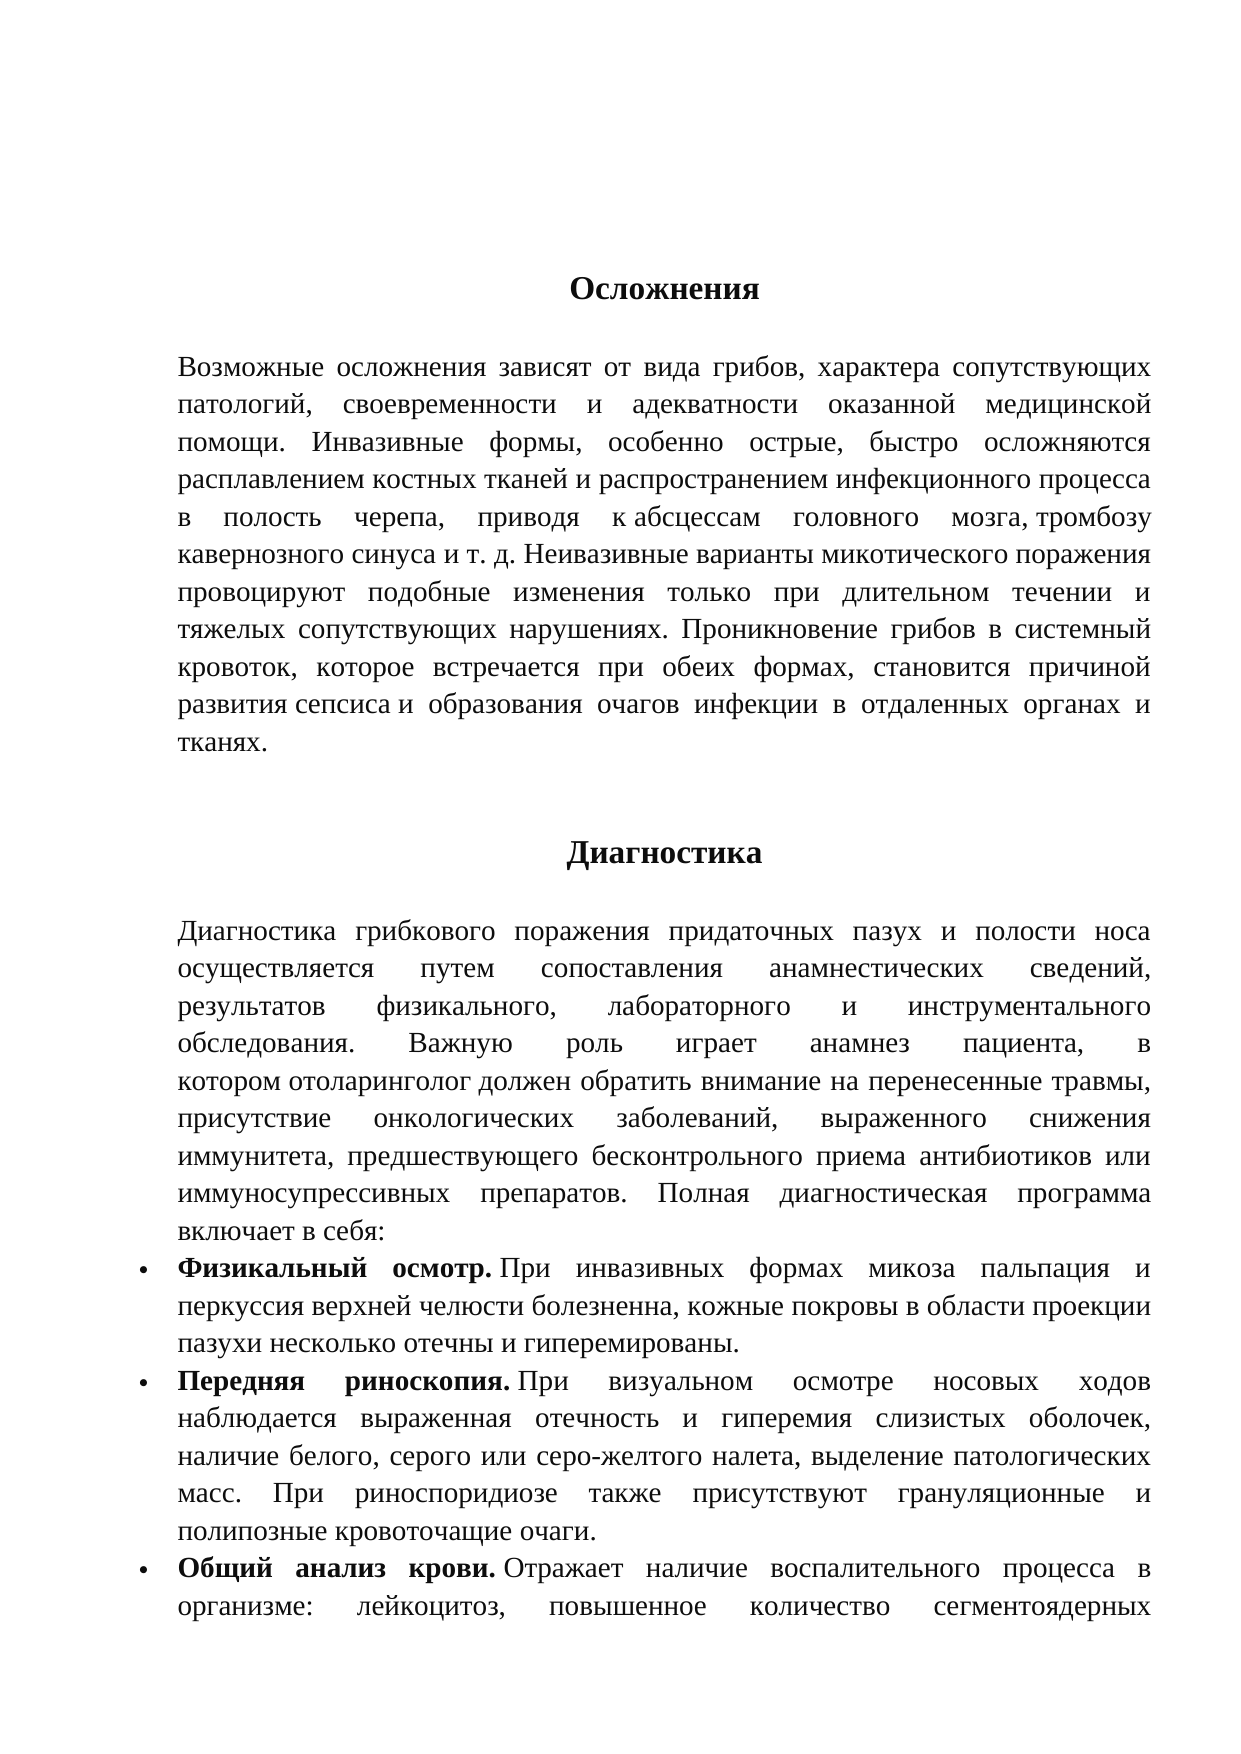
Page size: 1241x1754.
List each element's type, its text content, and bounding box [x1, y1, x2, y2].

text Диагностика грибкового поражения придаточных пазух и полости носа осуществляется путем сопоставления анамнестических сведений, результатов физикального, лабораторного и инструментального обследования. Важную роль играет анамнез пациента, в котором отоларинголог должен обратить внимание на перенесенные травмы, присутствие онкологических заболеваний, выраженного снижения иммунитета, предшествующего бесконтрольного приема антибиотиков или иммуносупрессивных препаратов. Полная диагностическая программа включает в себя: [177, 909, 1152, 1246]
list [140, 1546, 1152, 1621]
list Физикальный осмотр. При инвазивных формах микоза пальпация и перкуссия верхней челюсти болезненна, кожные покровы в области проекции пазухи несколько отечны и гиперемированы. [140, 1246, 1152, 1359]
text Осложнения [177, 268, 1152, 306]
text Возможные осложнения зависят от вида грибов, характера сопутствующих патологий, своевременности и адекватности оказанной медицинской помощи. Инвазивные формы, особенно острые, быстро осложняются расплавлением костных тканей и распространением инфекционного процесса в полость черепа, приводя к абсцессам головного мозга, тромбозу кавернозного синуса и т. д. Неивазивные варианты микотического поражения провоцируют подобные изменения только при длительном течении и тяжелых сопутствующих нарушениях. Проникновение грибов в системный кровоток, которое встречается при обеих формах, становится причиной развития сепсиса и образования очагов инфекции в отдаленных органах и тканях. [177, 345, 1152, 757]
text Диагностика [177, 832, 1152, 871]
list Передняя риноскопия. При визуальном осмотре носовых ходов наблюдается выраженная отечность и гиперемия слизистых оболочек, наличие белого, серого или серо-желтого налета, выделение патологических масс. При риноспоридиозе также присутствуют грануляционные и полипозные кровоточащие очаги. [140, 1359, 1152, 1546]
